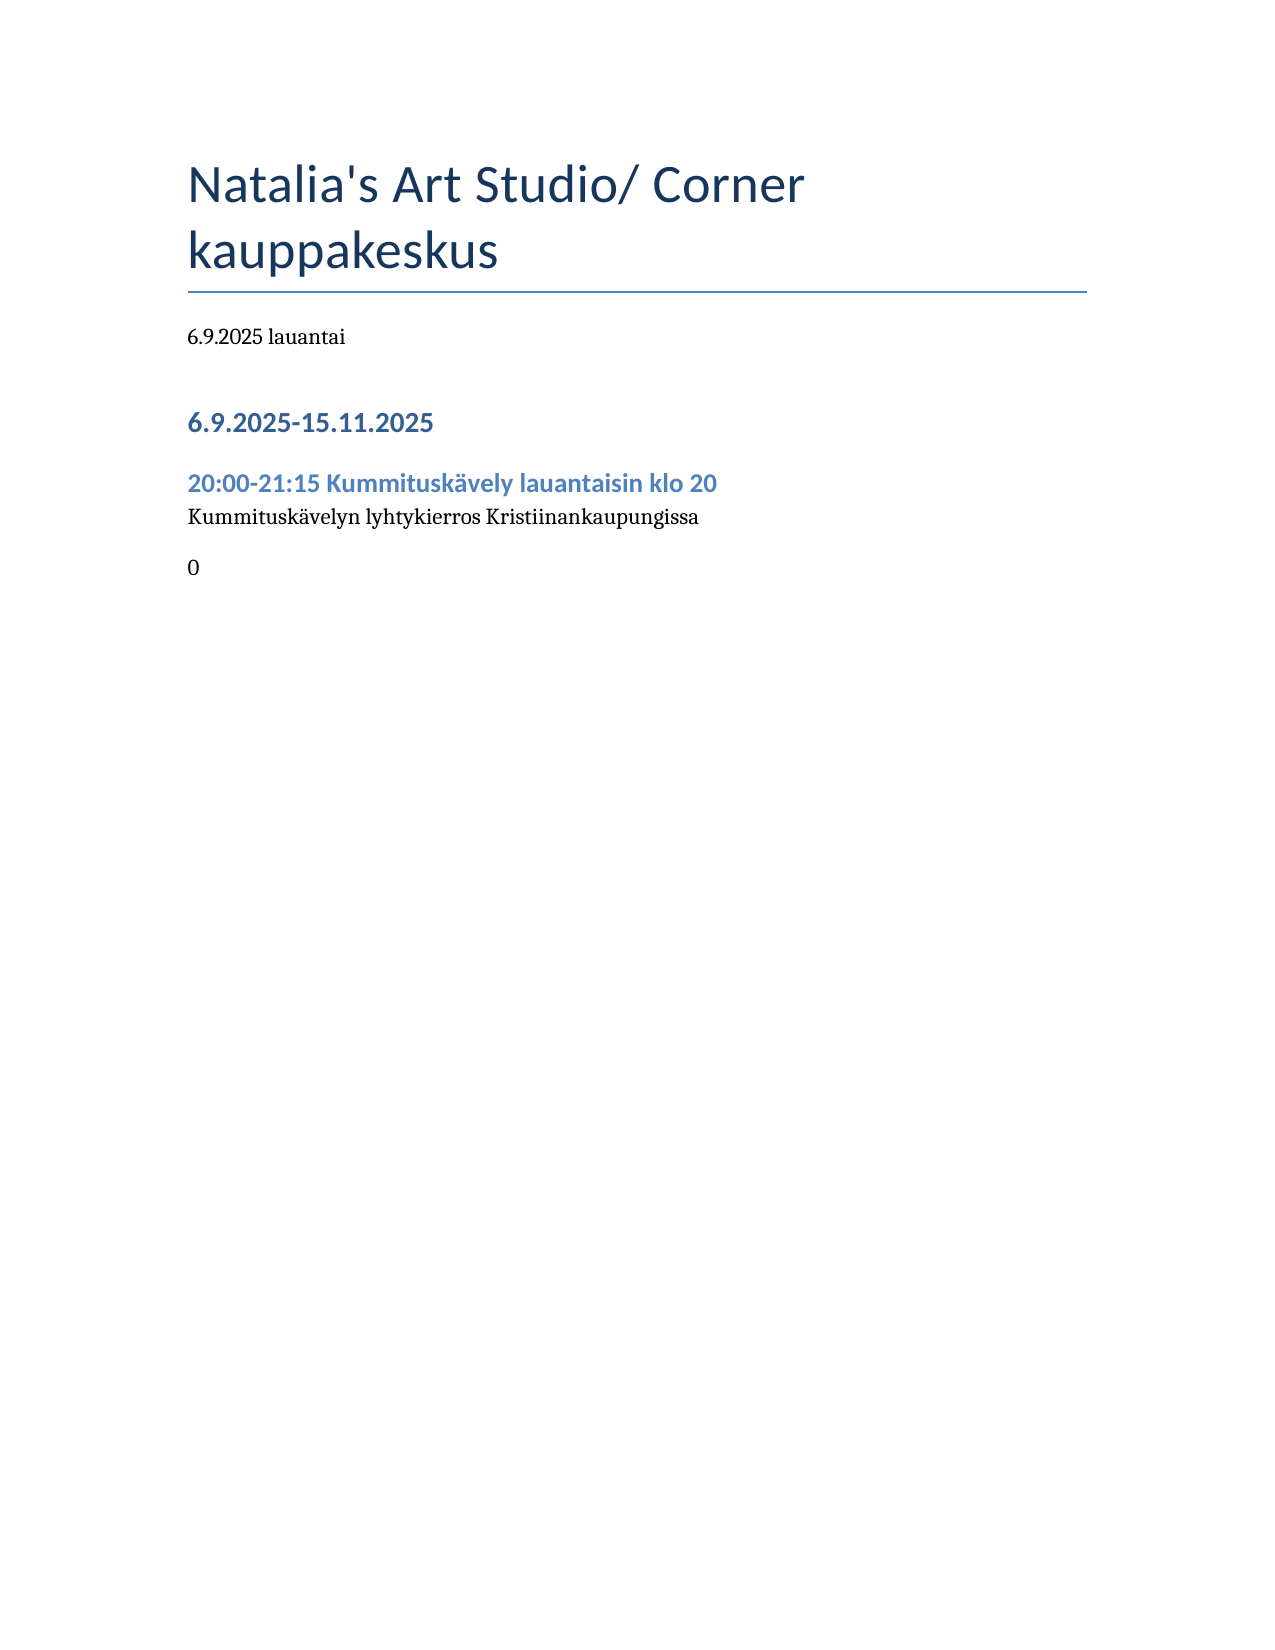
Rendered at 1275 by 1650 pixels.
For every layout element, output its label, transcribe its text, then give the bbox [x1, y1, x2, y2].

subtitle 20:00-21:15 Kummituskävely lauantaisin klo 20 [187, 466, 1087, 499]
text Kummituskävelyn lyhtykierros Kristiinankaupungissa [187, 504, 1087, 530]
subtitle 6.9.2025-15.11.2025 [187, 404, 1087, 440]
title Natalia's Art Studio/ Corner kauppakeskus [187, 150, 1087, 293]
text 0 [187, 555, 1087, 581]
text 6.9.2025 lauantai [187, 324, 1087, 350]
